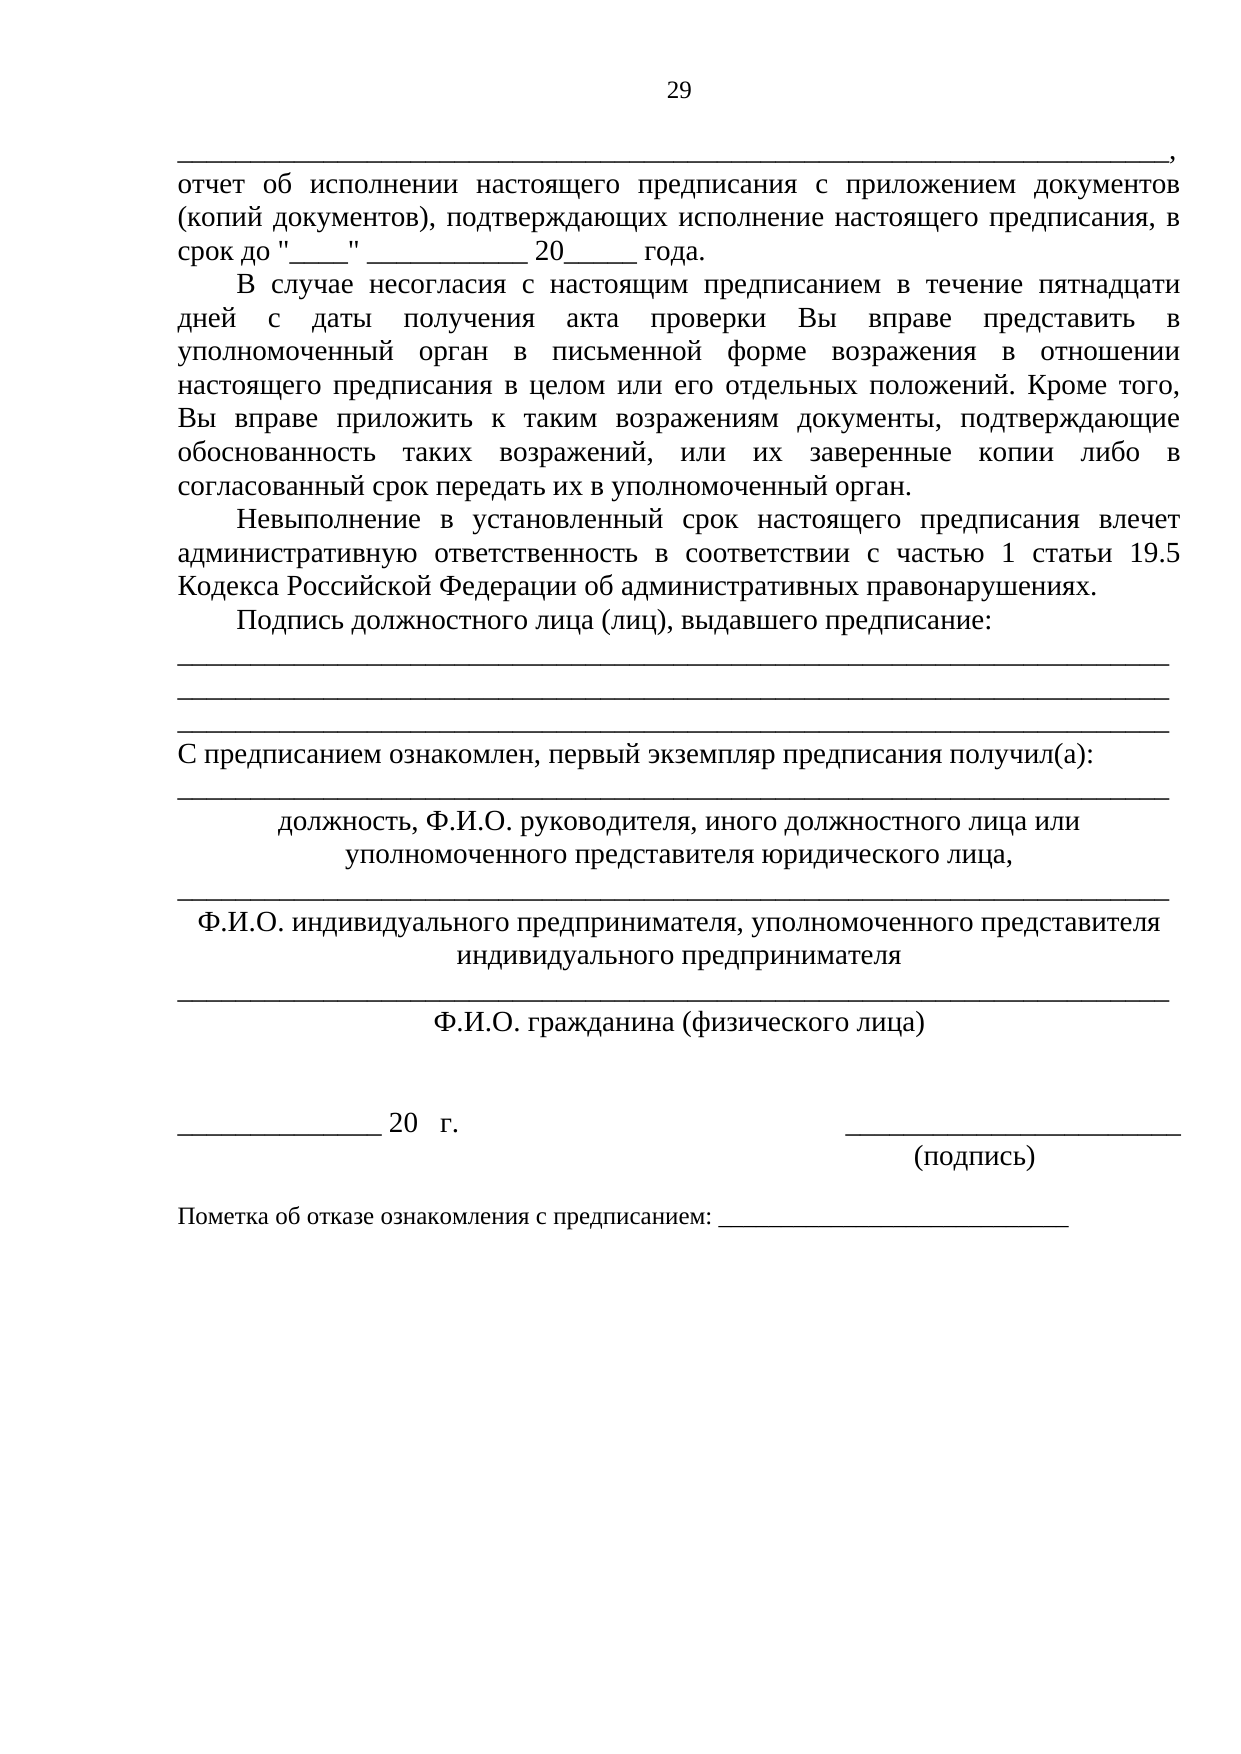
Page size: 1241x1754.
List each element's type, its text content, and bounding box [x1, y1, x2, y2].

text Невыполнение в установленный срок настоящего предписания влечет административную ответственность в соответствии с частью 1 статьи 19.5 Кодекса Российской Федерации об административных правонарушениях. [177, 501, 1181, 602]
text С предписанием ознакомлен, первый экземпляр предписания получил(а): [177, 736, 1181, 769]
text индивидуального предпринимателя [177, 937, 1181, 971]
text ____________________________________________________________________ [177, 669, 1181, 702]
text ____________________________________________________________________ [177, 769, 1181, 803]
text ____________________________________________________________________ [177, 702, 1181, 736]
text ____________________________________________________________________ [177, 870, 1181, 904]
text Ф.И.О. гражданина (физического лица) [177, 1004, 1181, 1038]
text Пометка об отказе ознакомления с предписанием: ____________________________ [177, 1201, 1181, 1229]
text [177, 132, 1181, 266]
text уполномоченного представителя юридического лица, [177, 837, 1181, 870]
text Ф.И.О. индивидуального предпринимателя, уполномоченного представителя [177, 904, 1181, 937]
text ______________ 20 г. _______________________ [177, 1105, 1181, 1138]
text Подпись должностного лица (лиц), выдавшего предписание: [177, 602, 1181, 635]
text ____________________________________________________________________ [177, 971, 1181, 1004]
text ____________________________________________________________________ [177, 635, 1181, 669]
text В случае несогласия с настоящим предписанием в течение пятнадцати дней с даты получения акта проверки Вы вправе представить в уполномоченный орган в письменной форме возражения в отношении настоящего предписания в целом или его отдельных положений. Кроме того, Вы вправе приложить к таким возражениям документы, подтверждающие обоснованность таких возражений, или их заверенные копии либо в согласованный срок передать их в уполномоченный орган. [177, 266, 1181, 501]
text (подпись) [177, 1138, 1181, 1172]
text должность, Ф.И.О. руководителя, иного должностного лица или [177, 803, 1181, 837]
